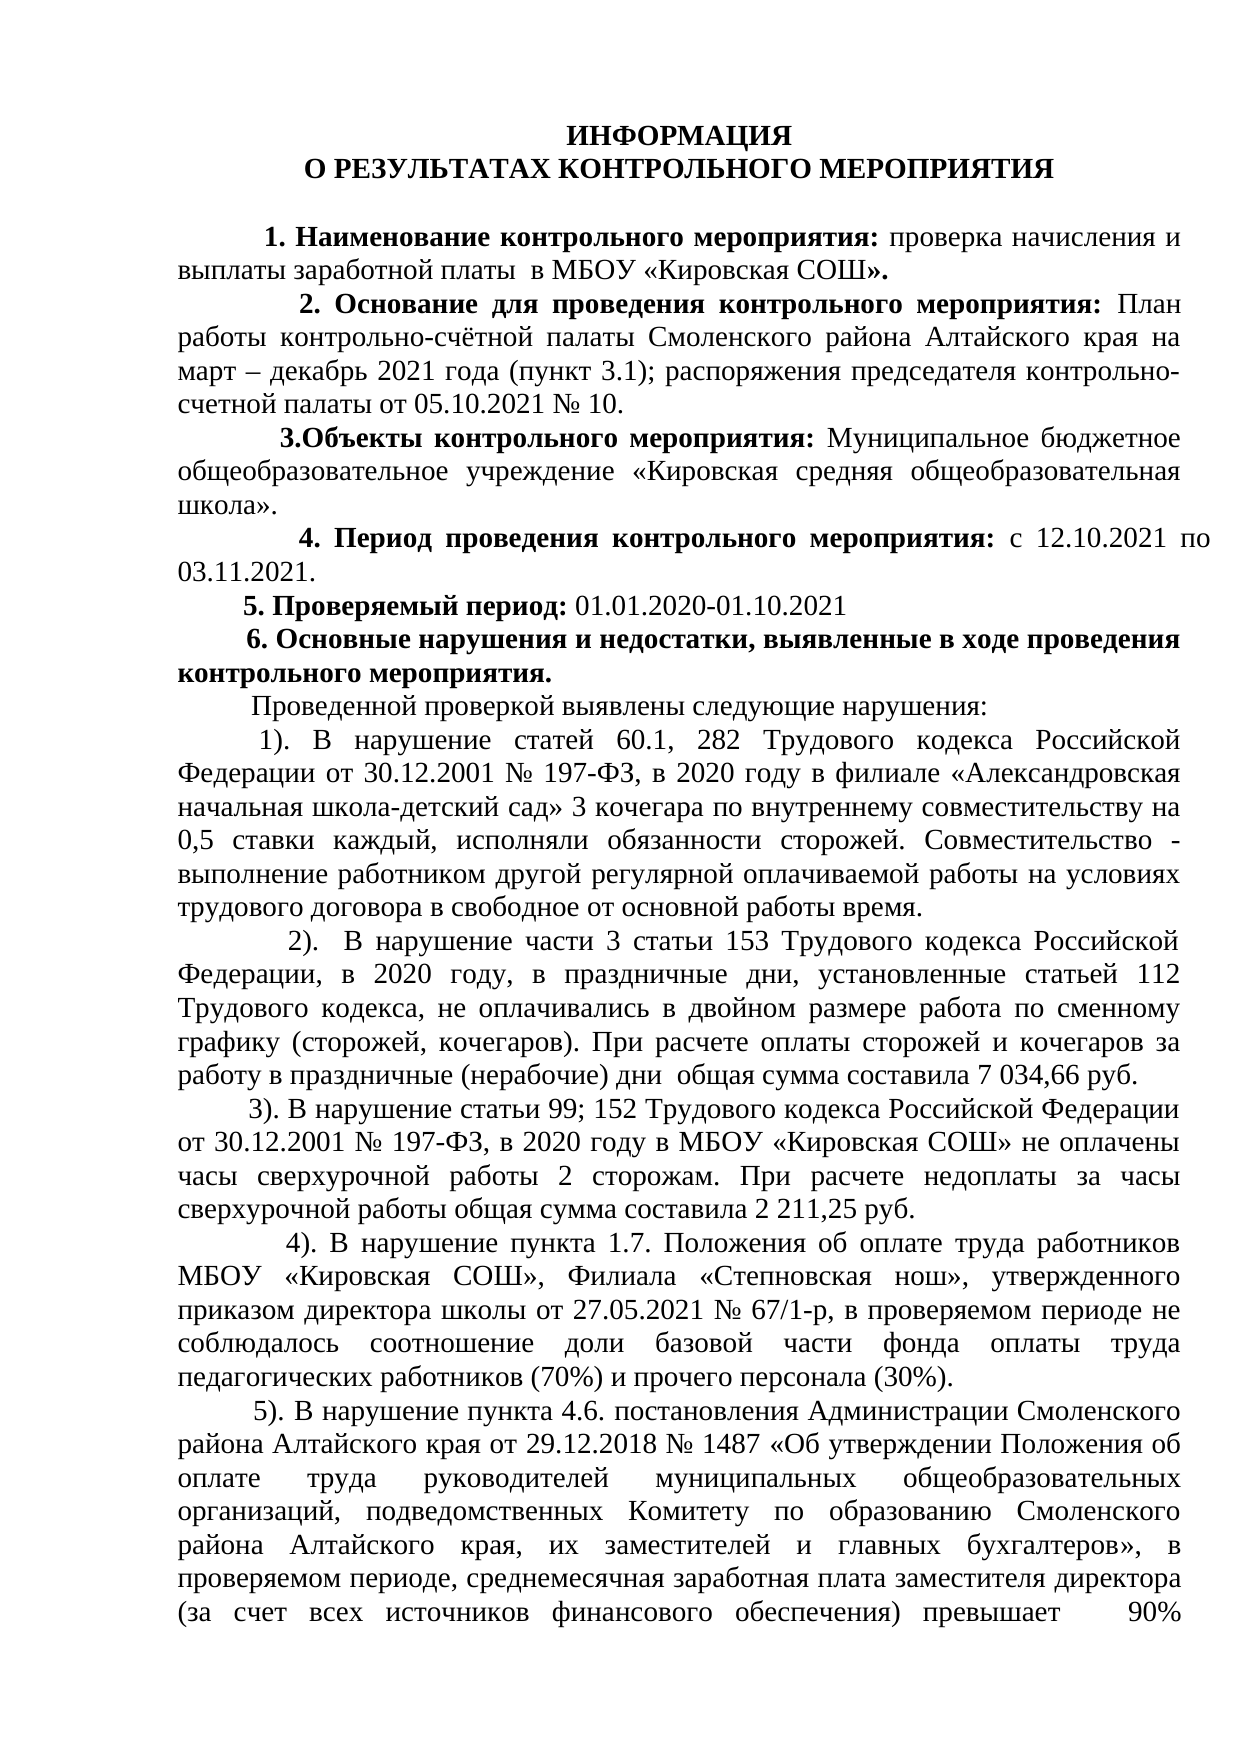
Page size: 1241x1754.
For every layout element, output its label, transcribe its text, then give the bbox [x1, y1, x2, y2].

text 1. Наименование контрольного мероприятия: проверка начисления и выплаты заработной платы в МБОУ «Кировская СОШ». [177, 219, 1181, 286]
text 4). В нарушение пункта 1.7. Положения об оплате труда работников МБОУ «Кировская СОШ», Филиала «Степновская нош», утвержденного приказом директора школы от 27.05.2021 № 67/1-р, в проверяемом периоде не соблюдалось соотношение доли базовой части фонда оплаты труда педагогических работников (70%) и прочего персонала (30%). [177, 1225, 1181, 1393]
text Проведенной проверкой выявлены следующие нарушения: [177, 688, 1181, 722]
text 5. Проверяемый период: 01.01.2020-01.10.2021 [177, 588, 1181, 621]
text 6. Основные нарушения и недостатки, выявленные в ходе проведения контрольного мероприятия. [177, 621, 1181, 688]
text 3.Объекты контрольного мероприятия: Муниципальное бюджетное общеобразовательное учреждение «Кировская средняя общеобразовательная школа». [177, 420, 1181, 521]
text 4. Период проведения контрольного мероприятия: с 12.10.2021 по 03.11.2021. [177, 521, 1211, 588]
text О РЕЗУЛЬТАТАХ КОНТРОЛЬНОГО МЕРОПРИЯТИЯ [177, 152, 1181, 185]
text 2). В нарушение части 3 статьи 153 Трудового кодекса Российской Федерации, в 2020 году, в праздничные дни, установленные статьей 112 Трудового кодекса, не оплачивались в двойном размере работа по сменному графику (сторожей, кочегаров). При расчете оплаты сторожей и кочегаров за работу в праздничные (нерабочие) дни общая сумма составила 7 034,66 руб. [177, 923, 1181, 1091]
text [177, 1393, 1181, 1627]
text ИНФОРМАЦИЯ [177, 118, 1181, 152]
text 2. Основание для проведения контрольного мероприятия: План работы контрольно-счётной палаты Смоленского района Алтайского края на март – декабрь 2021 года (пункт 3.1); распоряжения председателя контрольно-счетной палаты от 05.10.2021 № 10. [177, 286, 1181, 420]
text 1). В нарушение статей 60.1, 282 Трудового кодекса Российской Федерации от 30.12.2001 № 197-ФЗ, в 2020 году в филиале «Александровская начальная школа-детский сад» 3 кочегара по внутреннему совместительству на 0,5 ставки каждый, исполняли обязанности сторожей. Совместительство - выполнение работником другой регулярной оплачиваемой работы на условиях трудового договора в свободное от основной работы время. [177, 722, 1181, 923]
text 3). В нарушение статьи 99; 152 Трудового кодекса Российской Федерации от 30.12.2001 № 197-ФЗ, в 2020 году в МБОУ «Кировская СОШ» не оплачены часы сверхурочной работы 2 сторожам. При расчете недоплаты за часы сверхурочной работы общая сумма составила 2 211,25 руб. [177, 1091, 1181, 1225]
